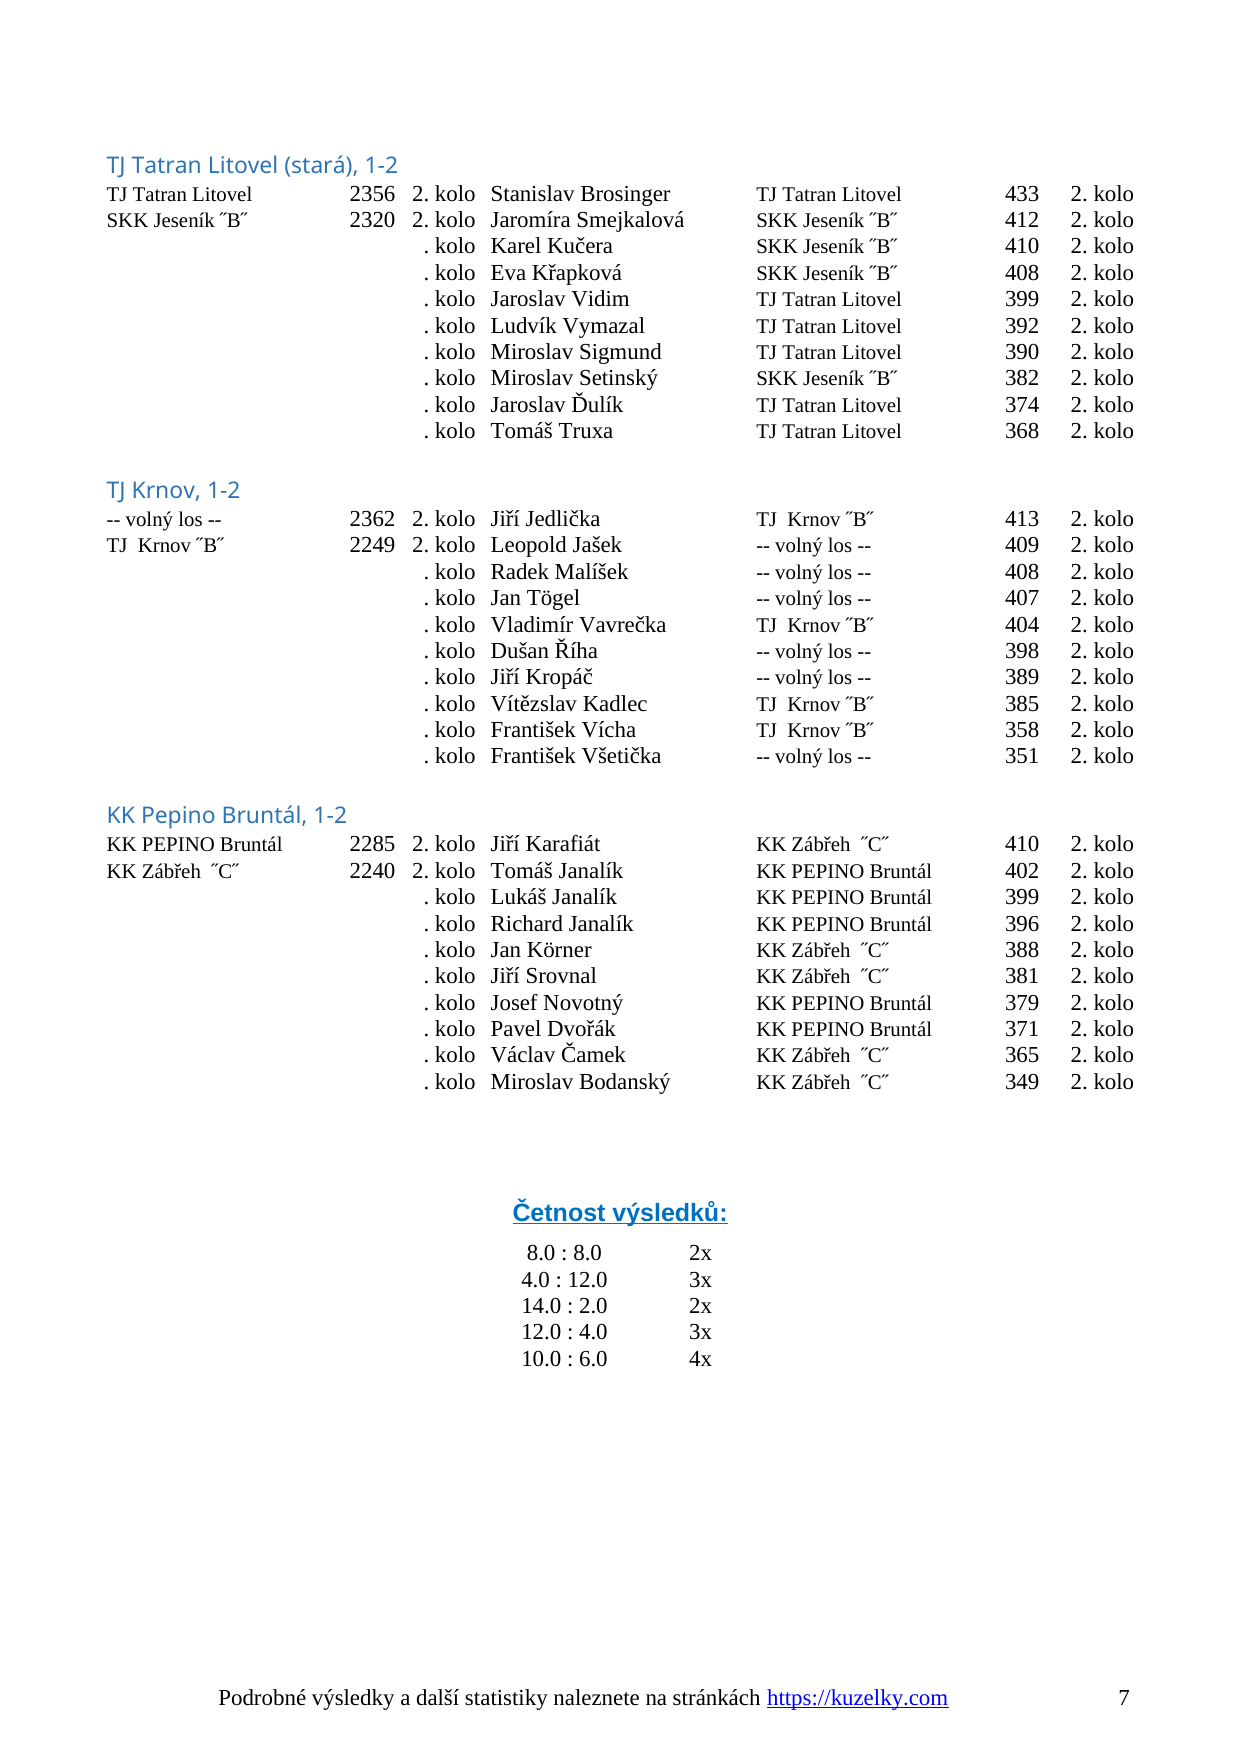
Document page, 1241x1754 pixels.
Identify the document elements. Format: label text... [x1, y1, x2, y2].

text SKK Jeseník ˝B˝ 2320 2. kolo Jaromíra Smejkalová SKK Jeseník ˝B˝ 412 2. kolo [106, 206, 1134, 233]
text . kolo Jaroslav Ďulík TJ Tatran Litovel 374 2. kolo [106, 391, 1134, 417]
text . kolo František Vícha TJ Krnov ˝B˝ 358 2. kolo [106, 716, 1134, 742]
text . kolo Karel Kučera SKK Jeseník ˝B˝ 410 2. kolo [106, 233, 1134, 259]
subtitle TJ Tatran Litovel (stará), 1-2 [106, 149, 1134, 180]
text . kolo Jiří Kropáč -- volný los -- 389 2. kolo [106, 663, 1134, 690]
text . kolo Pavel Dvořák KK PEPINO Bruntál 371 2. kolo [106, 1015, 1134, 1041]
text TJ Tatran Litovel 2356 2. kolo Stanislav Brosinger TJ Tatran Litovel 433 2. kolo [106, 180, 1134, 206]
text 14.0 : 2.0 2x [106, 1292, 1134, 1318]
text . kolo Miroslav Sigmund TJ Tatran Litovel 390 2. kolo [106, 338, 1134, 364]
text . kolo Dušan Říha -- volný los -- 398 2. kolo [106, 637, 1134, 663]
text . kolo Jaroslav Vidim TJ Tatran Litovel 399 2. kolo [106, 285, 1134, 312]
text 4.0 : 12.0 3x [106, 1266, 1134, 1292]
text KK Zábřeh ˝C˝ 2240 2. kolo Tomáš Janalík KK PEPINO Bruntál 402 2. kolo [106, 857, 1134, 883]
text . kolo Eva Křapková SKK Jeseník ˝B˝ 408 2. kolo [106, 259, 1134, 285]
text . kolo Ludvík Vymazal TJ Tatran Litovel 392 2. kolo [106, 312, 1134, 338]
text TJ Krnov ˝B˝ 2249 2. kolo Leopold Jašek -- volný los -- 409 2. kolo [106, 532, 1134, 558]
text . kolo Tomáš Truxa TJ Tatran Litovel 368 2. kolo [106, 417, 1134, 443]
text 12.0 : 4.0 3x [106, 1318, 1134, 1345]
subtitle KK Pepino Bruntál, 1-2 [106, 799, 1134, 831]
text . kolo Vítězslav Kadlec TJ Krnov ˝B˝ 385 2. kolo [106, 690, 1134, 716]
text 8.0 : 8.0 2x [106, 1239, 1134, 1266]
text . kolo Jan Körner KK Zábřeh ˝C˝ 388 2. kolo [106, 936, 1134, 962]
text KK PEPINO Bruntál 2285 2. kolo Jiří Karafiát KK Zábřeh ˝C˝ 410 2. kolo [106, 831, 1134, 857]
text Četnost výsledků: [94, 1198, 1145, 1227]
text . kolo Václav Čamek KK Zábřeh ˝C˝ 365 2. kolo [106, 1041, 1134, 1068]
text . kolo Miroslav Bodanský KK Zábřeh ˝C˝ 349 2. kolo [106, 1068, 1134, 1094]
text . kolo Jan Tögel -- volný los -- 407 2. kolo [106, 584, 1134, 611]
subtitle TJ Krnov, 1-2 [106, 474, 1134, 505]
text . kolo Miroslav Setinský SKK Jeseník ˝B˝ 382 2. kolo [106, 364, 1134, 391]
text -- volný los -- 2362 2. kolo Jiří Jedlička TJ Krnov ˝B˝ 413 2. kolo [106, 505, 1134, 532]
text . kolo František Všetička -- volný los -- 351 2. kolo [106, 742, 1134, 769]
text . kolo Jiří Srovnal KK Zábřeh ˝C˝ 381 2. kolo [106, 962, 1134, 989]
text . kolo Radek Malíšek -- volný los -- 408 2. kolo [106, 558, 1134, 584]
text 10.0 : 6.0 4x [106, 1345, 1134, 1371]
text . kolo Richard Janalík KK PEPINO Bruntál 396 2. kolo [106, 909, 1134, 936]
text . kolo Josef Novotný KK PEPINO Bruntál 379 2. kolo [106, 989, 1134, 1015]
text . kolo Lukáš Janalík KK PEPINO Bruntál 399 2. kolo [106, 883, 1134, 909]
text . kolo Vladimír Vavrečka TJ Krnov ˝B˝ 404 2. kolo [106, 611, 1134, 637]
